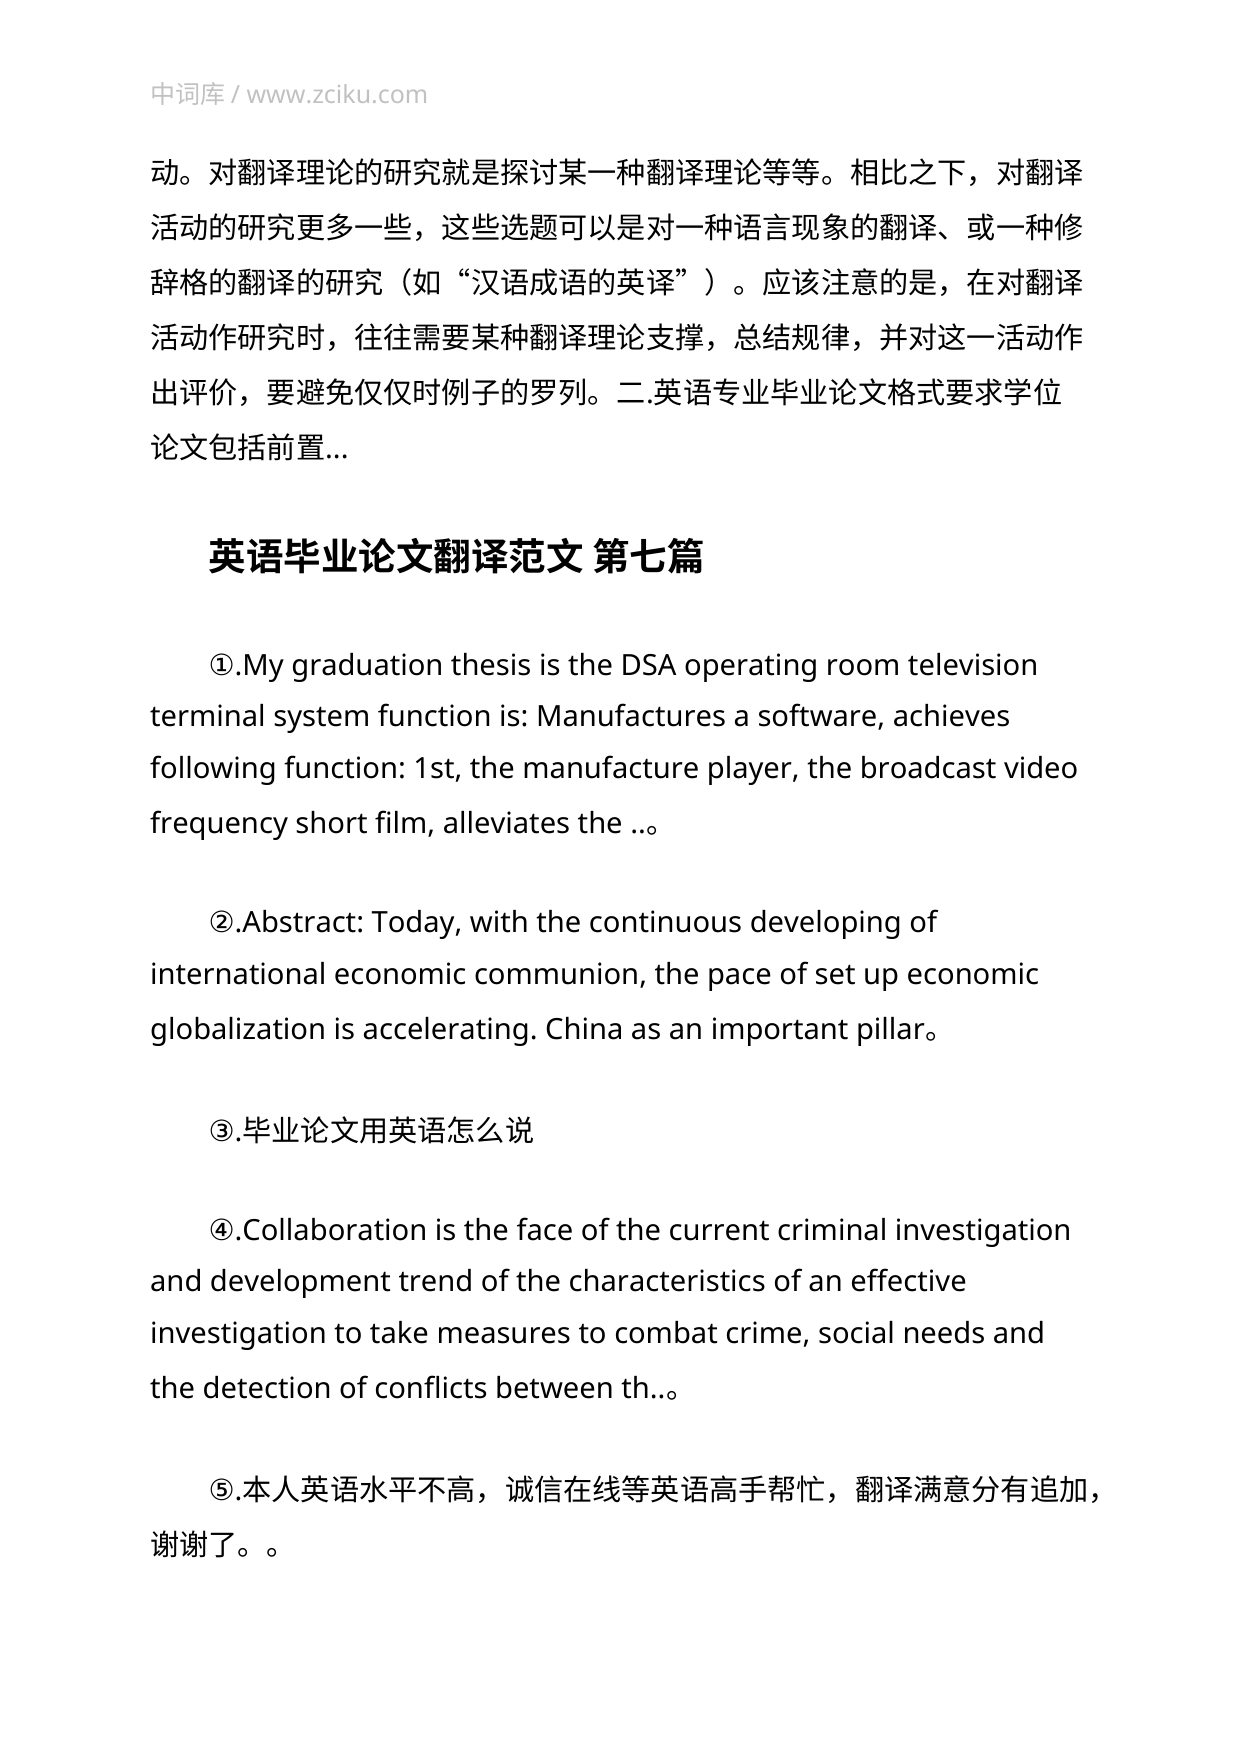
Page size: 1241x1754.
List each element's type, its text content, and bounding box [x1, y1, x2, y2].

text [150, 150, 1090, 467]
text ①.My graduation thesis is the DSA operating room television terminal system function is: Manufactures a software, achieves following function: 1st, the manufacture player, the broadcast video frequency short film, alleviates the ..。 [150, 644, 1090, 842]
text ②.Abstract: Today, with the continuous developing of international economic communion, the pace of set up economic globalization is accelerating. China as an important pillar。 [150, 901, 1090, 1048]
text ③.毕业论文用英语怎么说 [150, 1107, 1090, 1149]
text ④.Collaboration is the face of the current criminal investigation and development trend of the characteristics of an effective investigation to take measures to combat crime, social needs and the detection of conflicts between th..。 [150, 1209, 1090, 1407]
text ⑤.本人英语水平不高，诚信在线等英语高手帮忙，翻译满意分有追加，谢谢了。。 [150, 1467, 1090, 1564]
text 英语毕业论文翻译范文 第七篇 [150, 527, 1090, 581]
